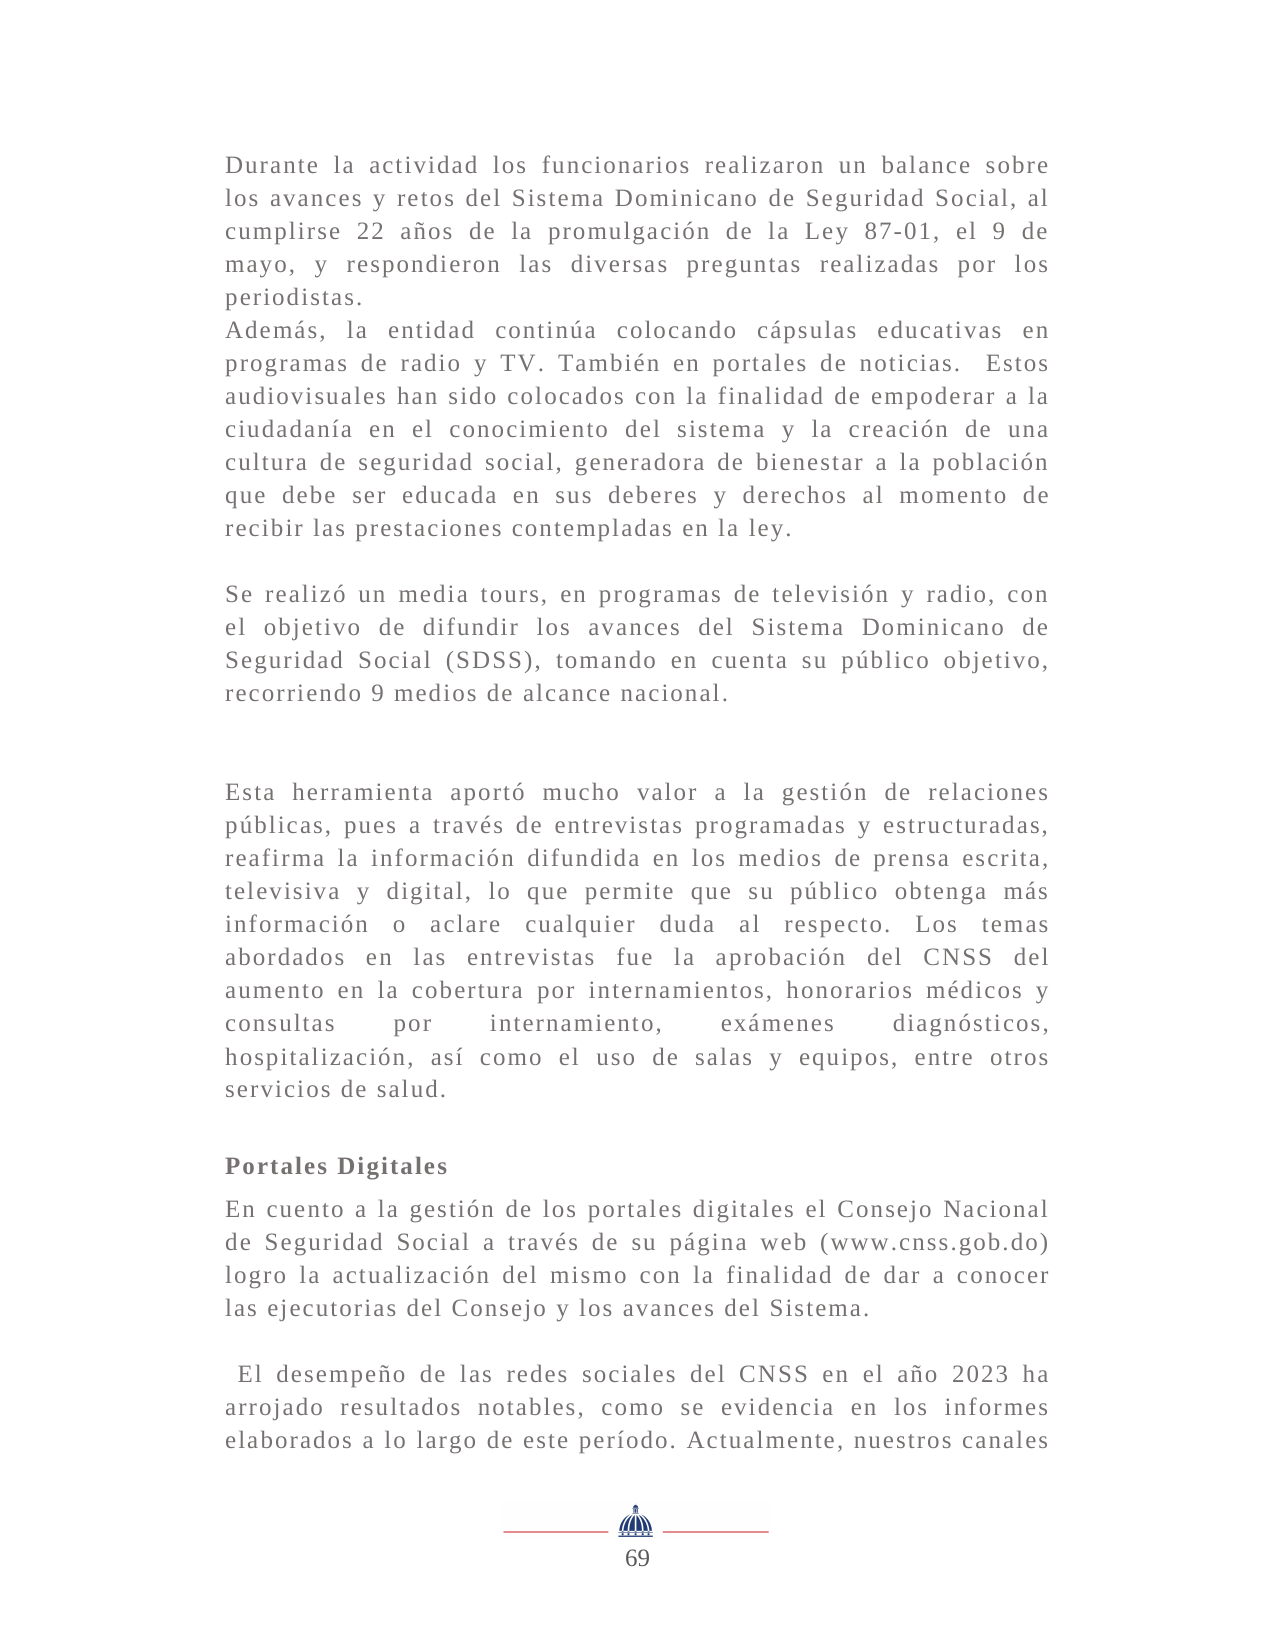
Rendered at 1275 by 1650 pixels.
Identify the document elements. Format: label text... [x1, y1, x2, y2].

text Portales Digitales [225, 1151, 1050, 1179]
text Durante la actividad los funcionarios realizaron un balance sobre los avances y retos del Sistema Dominicano de Seguridad Social, al cumplirse 22 años de la promulgación de la Ley 87-01, el 9 de mayo, y respondieron las diversas preguntas realizadas por los periodistas. [225, 150, 1050, 311]
text En cuento a la gestión de los portales digitales el Consejo Nacional de Seguridad Social a través de su página web (www.cnss.gob.do) logro la actualización del mismo con la finalidad de dar a conocer las ejecutorias del Consejo y los avances del Sistema. [225, 1194, 1050, 1322]
text Se realizó un media tours, en programas de televisión y radio, con el objetivo de difundir los avances del Sistema Dominicano de Seguridad Social (SDSS), tomando en cuenta su público objetivo, recorriendo 9 medios de alcance nacional. [225, 579, 1050, 707]
text Esta herramienta aportó mucho valor a la gestión de relaciones públicas, pues a través de entrevistas programadas y estructuradas, reafirma la información difundida en los medios de prensa escrita, televisiva y digital, lo que permite que su público obtenga más información o aclare cualquier duda al respecto. Los temas abordados en las entrevistas fue la aprobación del CNSS del aumento en la cobertura por internamientos, honorarios médicos y consultas por internamiento, exámenes diagnósticos, hospitalización, así como el uso de salas y equipos, entre otros servicios de salud. [225, 777, 1050, 1103]
text Además, la entidad continúa colocando cápsulas educativas en programas de radio y TV. También en portales de noticias. Estos audiovisuales han sido colocados con la finalidad de empoderar a la ciudadanía en el conocimiento del sistema y la creación de una cultura de seguridad social, generadora de bienestar a la población que debe ser educada en sus deberes y derechos al momento de recibir las prestaciones contempladas en la ley. [225, 315, 1050, 542]
picture [498, 1501, 771, 1540]
